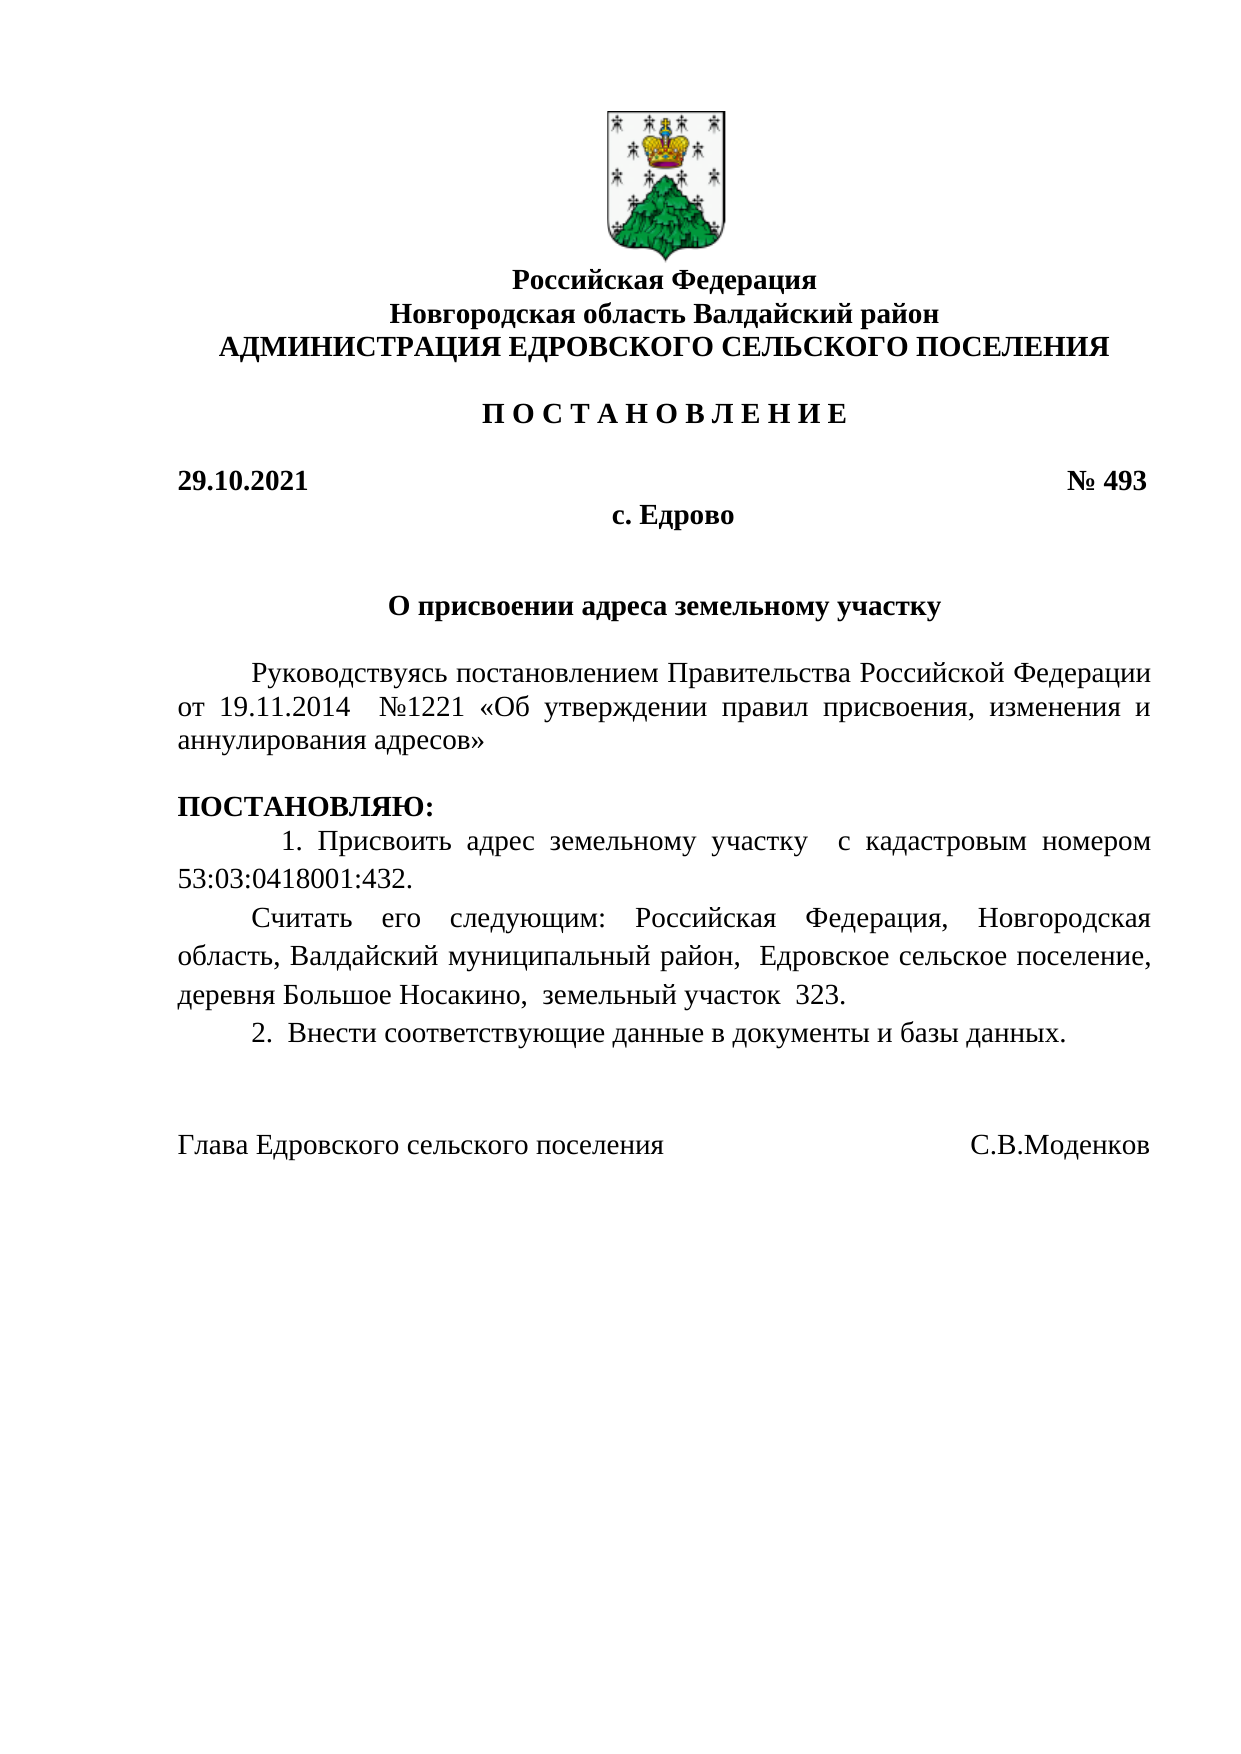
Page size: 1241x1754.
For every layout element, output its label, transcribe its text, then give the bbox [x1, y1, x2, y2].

text 2. Внести соответствующие данные в документы и базы данных. [177, 1016, 1152, 1049]
text Российская Федерация [177, 118, 1152, 296]
text Новгородская область Валдайский район [177, 296, 1152, 329]
text 29.10.2021 № 493 [177, 463, 1152, 497]
text Глава Едровского сельского поселения С.В.Моденков [177, 1127, 1152, 1161]
text ПОСТАНОВЛЯЮ: [177, 789, 1152, 823]
text 1. Присвоить адрес земельному участку с кадастровым номером 53:03:0418001:432. [177, 823, 1152, 895]
text с. Едрово [472, 497, 1152, 531]
text Считать его следующим: Российская Федерация, Новгородская область, Валдайский муниципальный район, Едровское сельское поселение, деревня Большое Носакино, земельный участок 323. [177, 900, 1152, 1011]
text О присвоении адреса земельному участку [177, 588, 1152, 622]
text АДМИНИСТРАЦИЯ ЕДРОВСКОГО СЕЛЬСКОГО ПОСЕЛЕНИЯ [177, 329, 1152, 363]
text П О С Т А Н О В Л Е Н И Е [177, 396, 1152, 430]
text Руководствуясь постановлением Правительства Российской Федерации от 19.11.2014 №1221 «Об утверждении правил присвоения, изменения и аннулирования адресов» [177, 655, 1152, 756]
